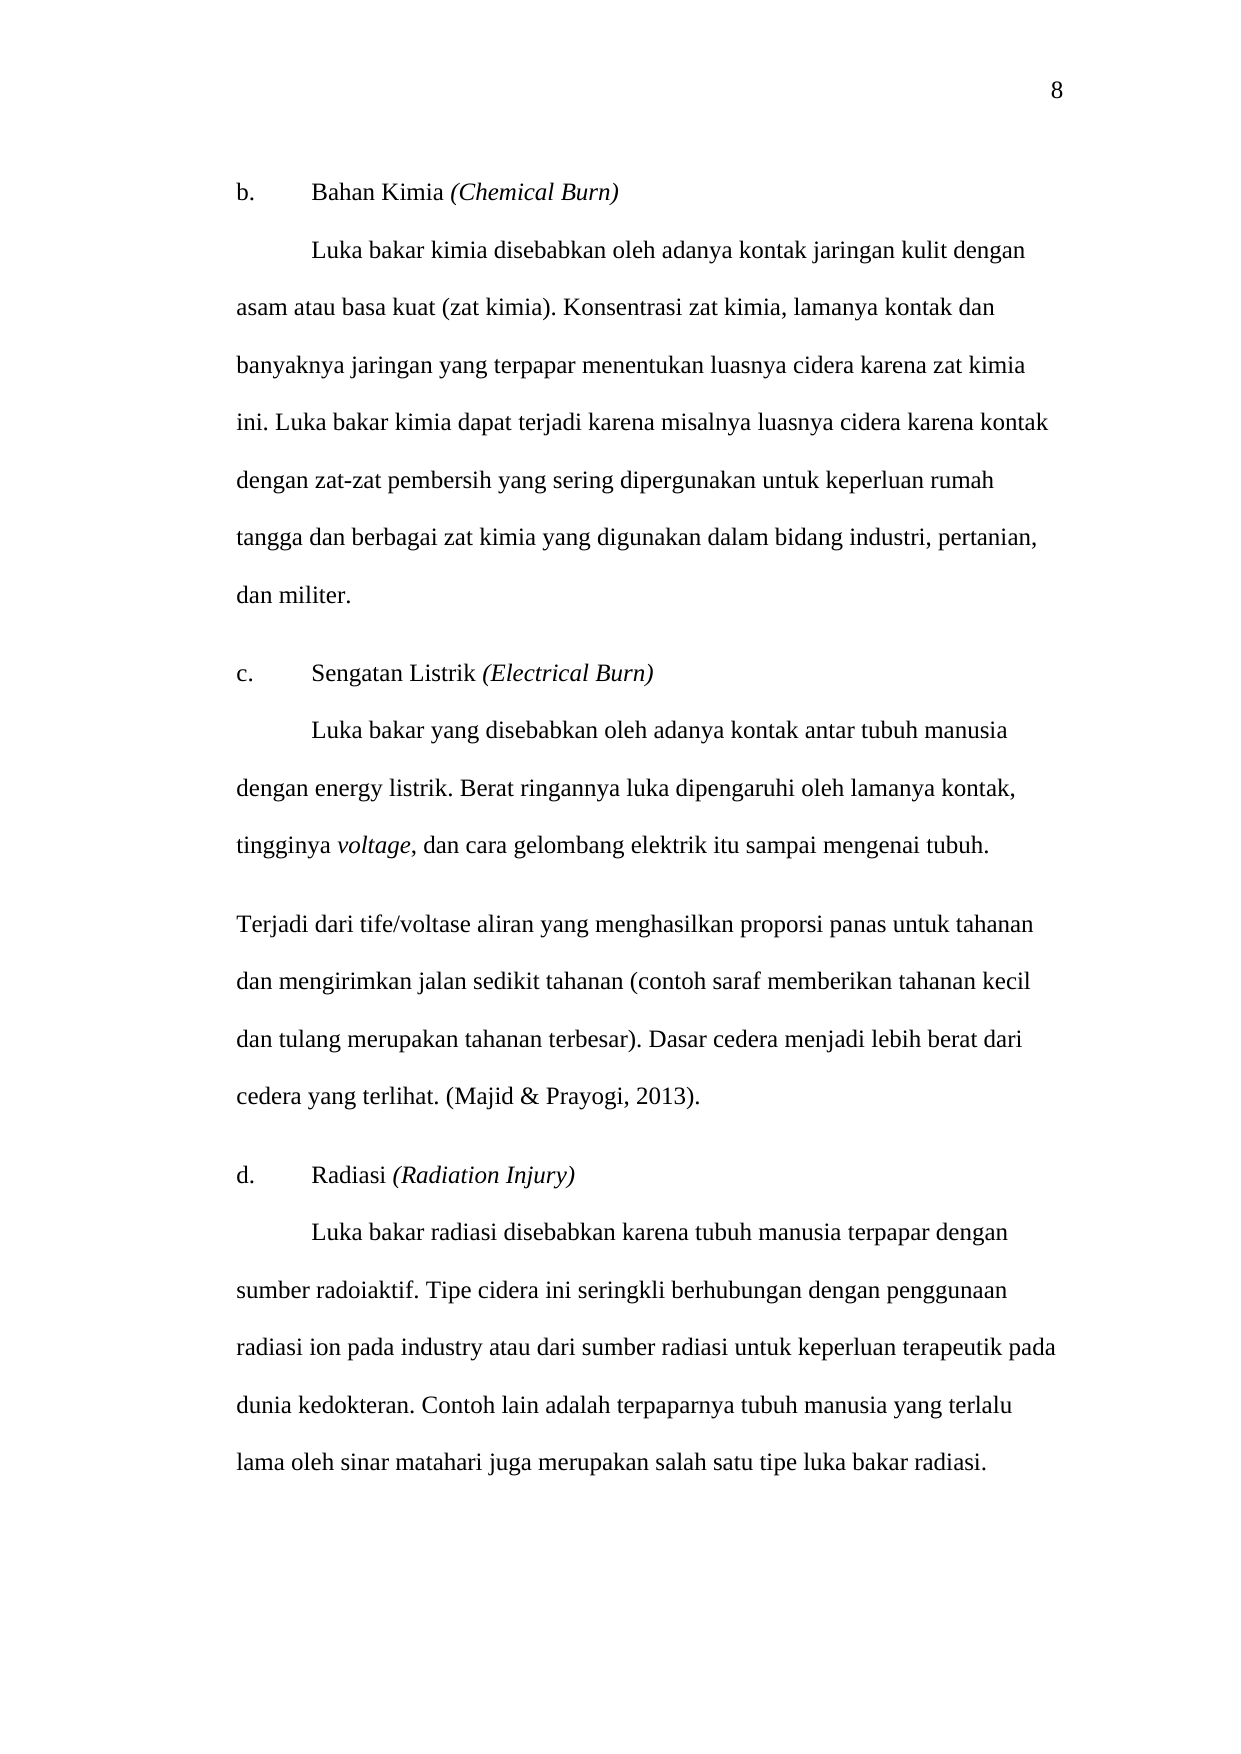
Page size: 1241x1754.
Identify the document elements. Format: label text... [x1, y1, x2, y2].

text Luka bakar yang disebabkan oleh adanya kontak antar tubuh manusia dengan energy listrik. Berat ringannya luka dipengaruhi oleh lamanya kontak, tingginya voltage, dan cara gelombang elektrik itu sampai mengenai tubuh. [236, 716, 1063, 859]
text Terjadi dari tife/voltase aliran yang menghasilkan proporsi panas untuk tahanan dan mengirimkan jalan sedikit tahanan (contoh saraf memberikan tahanan kecil dan tulang merupakan tahanan terbesar). Dasar cedera menjadi lebih berat dari cedera yang terlihat. (Majid & Prayogi, 2013). [236, 909, 1063, 1110]
text Luka bakar kimia disebabkan oleh adanya kontak jaringan kulit dengan asam atau basa kuat (zat kimia). Konsentrasi zat kimia, lamanya kontak dan banyaknya jaringan yang terpapar menentukan luasnya cidera karena zat kimia ini. Luka bakar kimia dapat terjadi karena misalnya luasnya cidera karena kontak dengan zat-zat pembersih yang sering dipergunakan untuk keperluan rumah tangga dan berbagai zat kimia yang digunakan dalam bidang industri, pertanian, dan militer. [236, 235, 1063, 608]
list Radiasi (Radiation Injury) [236, 1160, 1063, 1188]
text Luka bakar radiasi disebabkan karena tubuh manusia terpapar dengan sumber radoiaktif. Tipe cidera ini seringkli berhubungan dengan penggunaan radiasi ion pada industry atau dari sumber radiasi untuk keperluan terapeutik pada dunia kedokteran. Contoh lain adalah terpaparnya tubuh manusia yang terlalu lama oleh sinar matahari juga merupakan salah satu tipe luka bakar radiasi. [236, 1217, 1063, 1476]
list Bahan Kimia (Chemical Burn) [236, 177, 1063, 206]
list Sengatan Listrik (Electrical Burn) [236, 658, 1063, 687]
